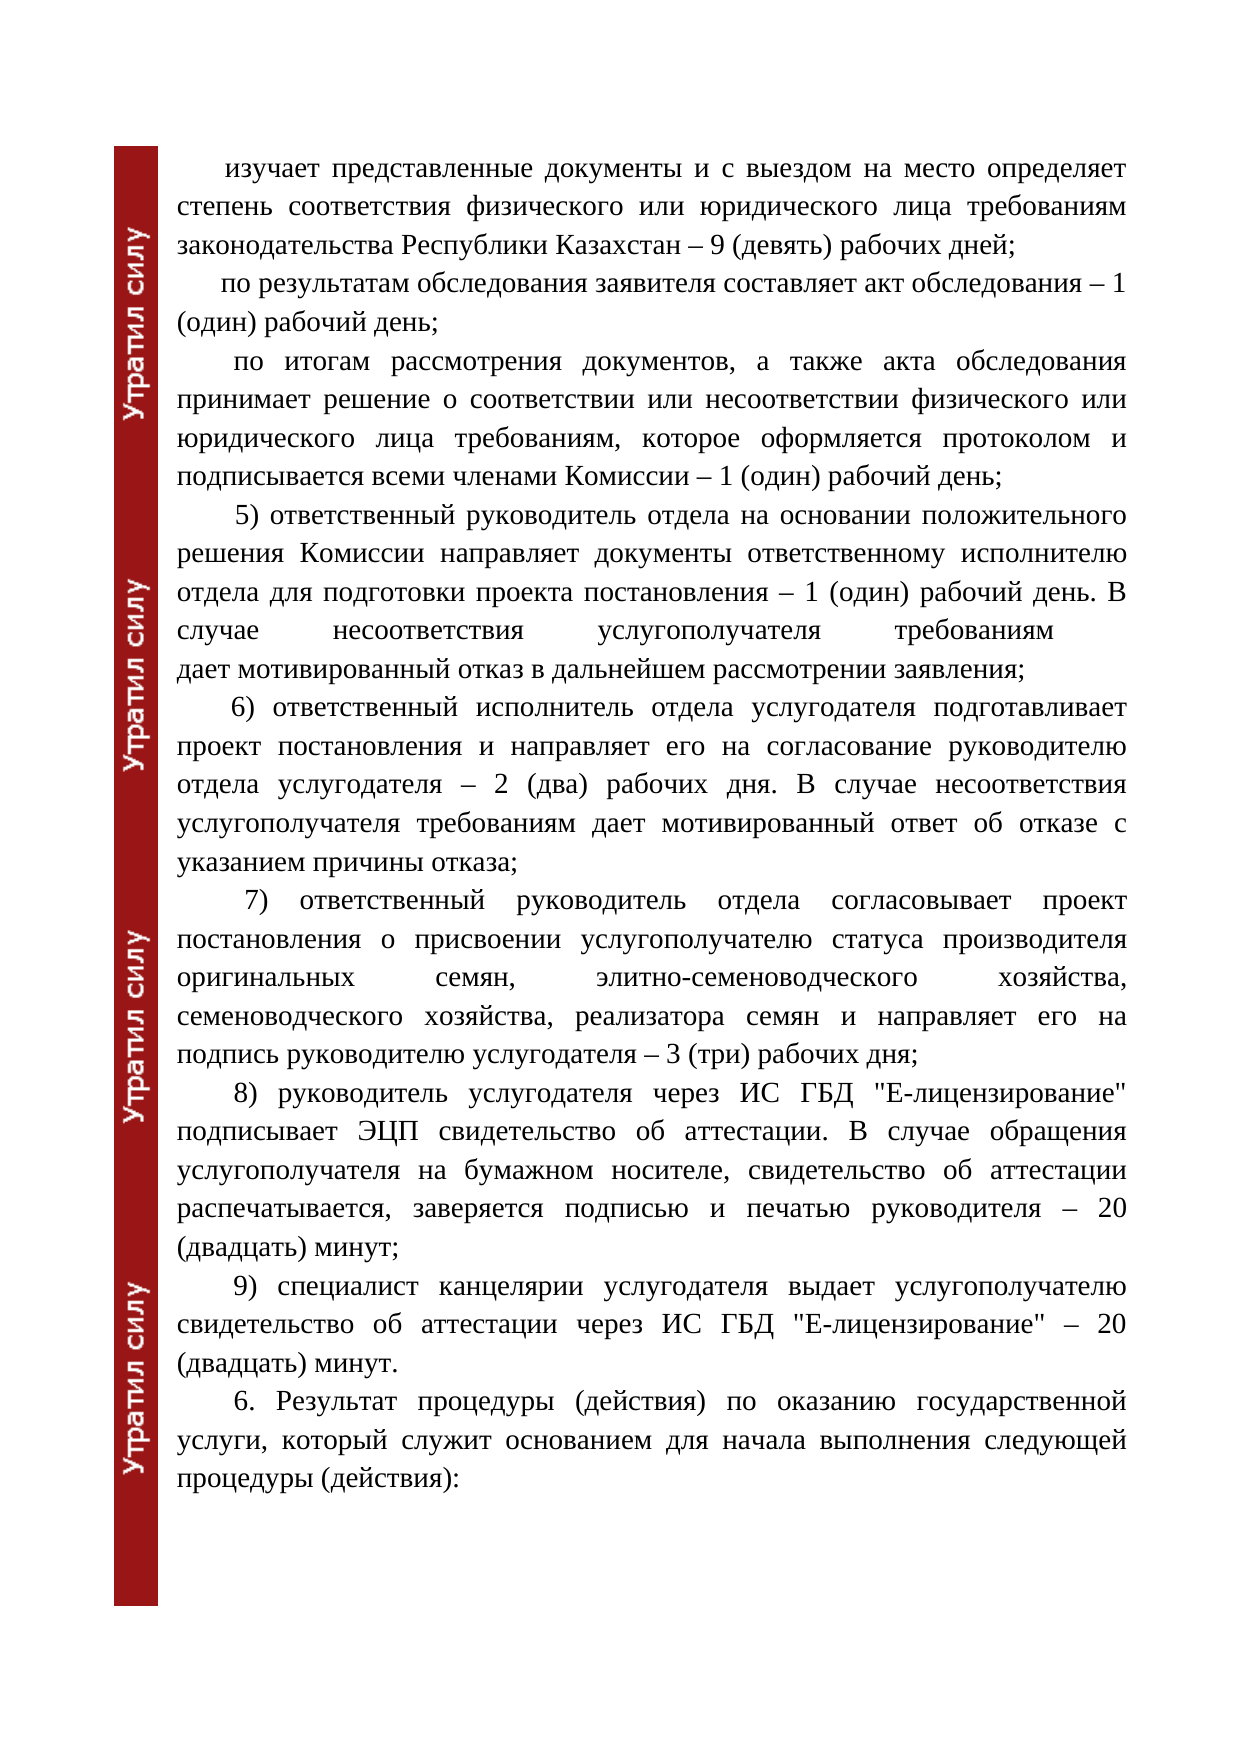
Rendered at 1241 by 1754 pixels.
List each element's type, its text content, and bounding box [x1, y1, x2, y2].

text 6) ответственный исполнитель отдела услугодателя подготавливает проект постановления и направляет его на согласование руководителю отдела услугодателя – 2 (два) рабочих дня. В случае несоответствия услугополучателя требованиям дает мотивированный ответ об отказе с указанием причины отказа; [112, 689, 1128, 877]
picture [114, 261, 158, 266]
text 5) ответственный руководитель отдела на основании положительного решения Комиссии направляет документы ответственному исполнителю отдела для подготовки проекта постановления – 1 (один) рабочий день. В случае несоответствия услугополучателя требованиям дает мотивированный отказ в дальнейшем рассмотрении заявления; [112, 497, 1128, 684]
text 6. Результат процедуры (действия) по оказанию государственной услуги, который служит основанием для начала выполнения следующей процедуры (действия): [112, 1383, 1128, 1494]
picture [114, 146, 158, 150]
text 8) руководитель услугодателя через ИС ГБД "Е-лицензирование" подписывает ЭЦП свидетельство об аттестации. В случае обращения услугополучателя на бумажном носителе, свидетельство об аттестации распечатывается, заверяется подписью и печатью руководителя – 20 (двадцать) минут; [112, 1075, 1128, 1263]
text по итогам рассмотрения документов, а также акта обследования принимает решение о соответствии или несоответствии физического или юридического лица требованиям, которое оформляется протоколом и подписывается всеми членами Комиссии – 1 (один) рабочий день; [112, 343, 1128, 492]
picture [114, 492, 158, 497]
picture [114, 684, 158, 689]
picture [114, 338, 158, 343]
picture [114, 1494, 158, 1606]
picture [114, 1378, 158, 1383]
text 9) специалист канцелярии услугодателя выдает услугополучателю свидетельство об аттестации через ИС ГБД "Е-лицензирование" – 20 (двадцать) минут. [112, 1268, 1128, 1378]
picture [114, 877, 158, 882]
picture [114, 1263, 158, 1268]
text по результатам обследования заявителя составляет акт обследования – 1 (один) рабочий день; [112, 266, 1128, 338]
text 7) ответственный руководитель отдела согласовывает проект постановления о присвоении услугополучателю статуса производителя оригинальных семян, элитно-семеноводческого хозяйства, семеноводческого хозяйства, реализатора семян и направляет его на подпись руководителю услугодателя – 3 (три) рабочих дня; [112, 882, 1128, 1070]
picture [114, 1070, 158, 1075]
text изучает представленные документы и с выездом на место определяет степень соответствия физического или юридического лица требованиям законодательства Республики Казахстан – 9 (девять) рабочих дней; [112, 150, 1128, 261]
